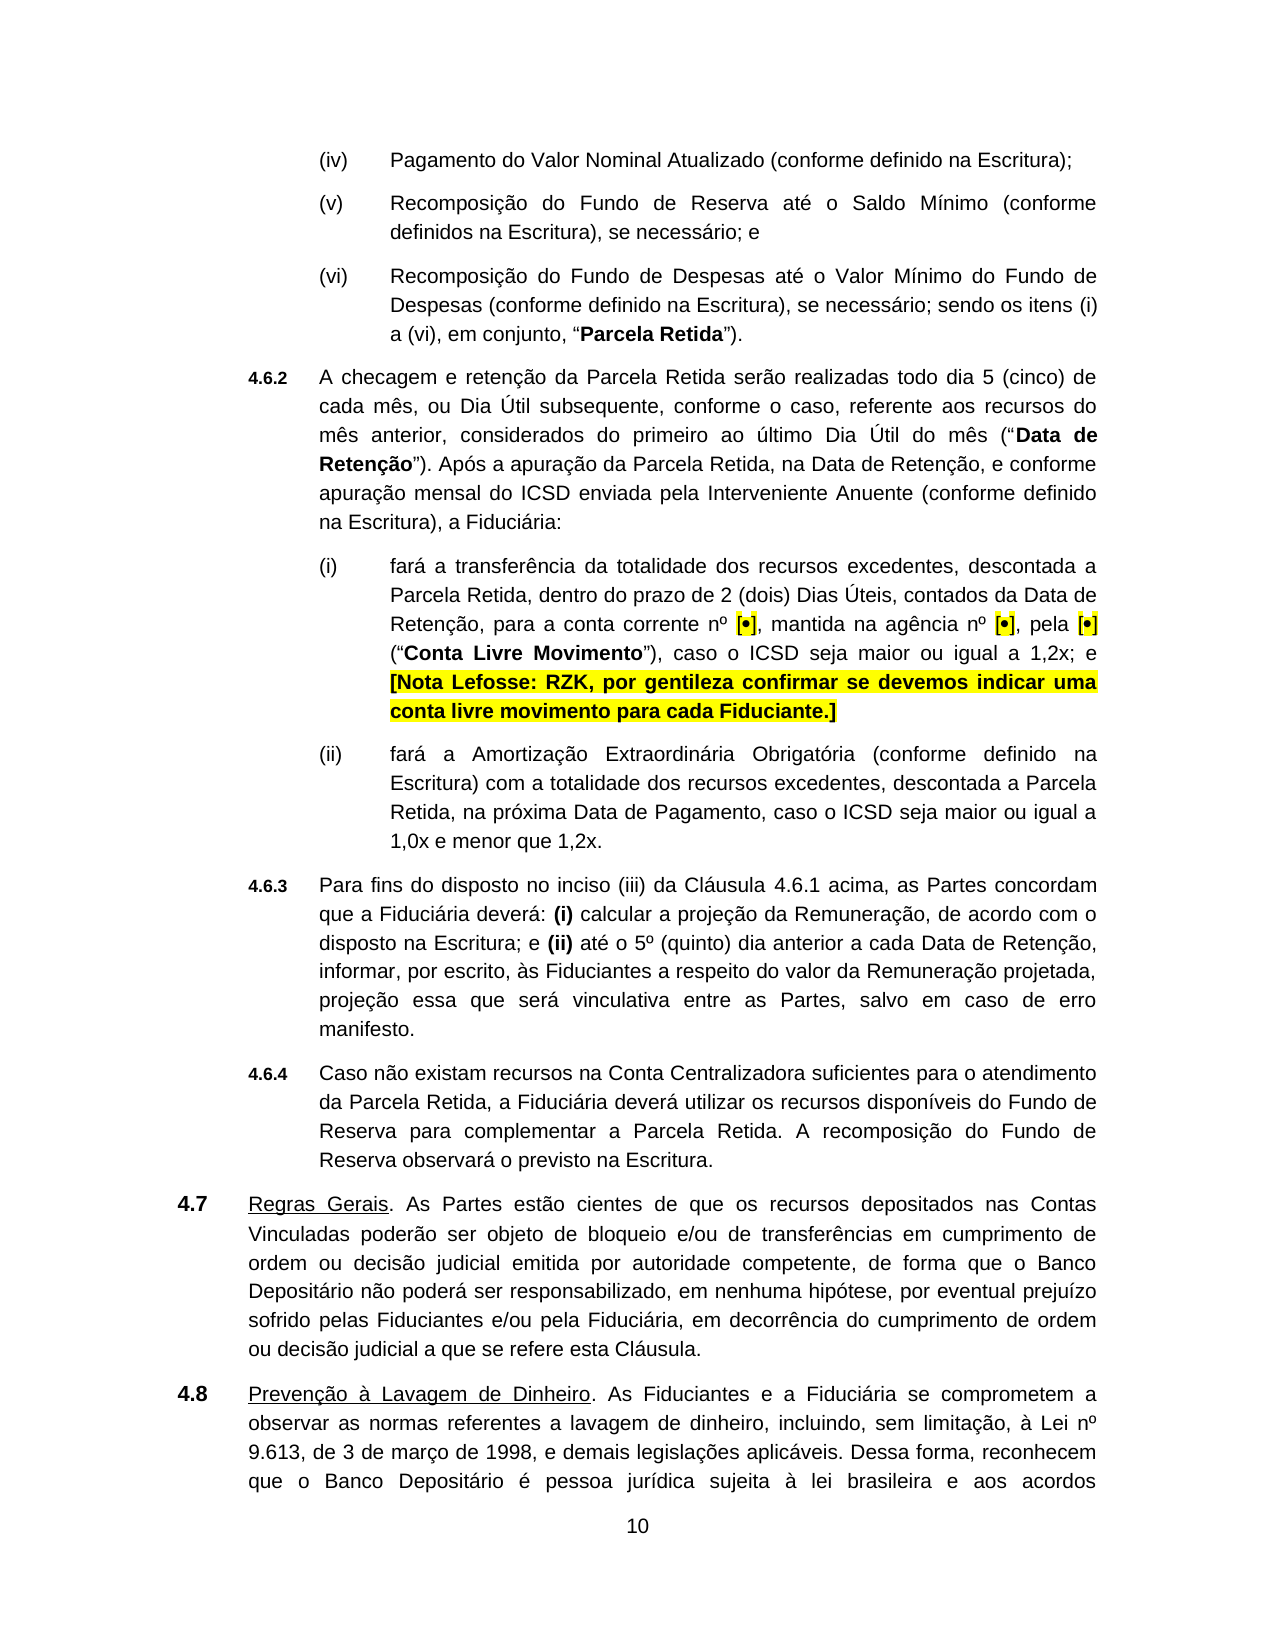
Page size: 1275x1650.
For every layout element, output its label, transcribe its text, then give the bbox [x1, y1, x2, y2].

text Regras Gerais. As Partes estão cientes de que os recursos depositados nas Contas Vinculadas poderão ser objeto de bloqueio e/ou de transferências em cumprimento de ordem ou decisão judicial emitida por autoridade competente, de forma que o Banco Depositário não poderá ser responsabilizado, em nenhuma hipótese, por eventual prejuízo sofrido pelas Fiduciantes e/ou pela Fiduciária, em decorrência do cumprimento de ordem ou decisão judicial a que se refere esta Cláusula. [177, 1191, 1098, 1361]
text fará a Amortização Extraordinária Obrigatória (conforme definido na Escritura) com a totalidade dos recursos excedentes, descontada a Parcela Retida, na próxima Data de Pagamento, caso o ICSD seja maior ou igual a 1,0x e menor que 1,2x. [319, 742, 1098, 853]
text Para fins do disposto no inciso (iii) da Cláusula 4.6.1 acima, as Partes concordam que a Fiduciária deverá: (i) calcular a projeção da Remuneração, de acordo com o disposto na Escritura; e (ii) até o 5º (quinto) dia anterior a cada Data de Retenção, informar, por escrito, às Fiduciantes a respeito do valor da Remuneração projetada, projeção essa que será vinculativa entre as Partes, salvo em caso de erro manifesto. [248, 872, 1098, 1041]
text Recomposição do Fundo de Reserva até o Saldo Mínimo (conforme definidos na Escritura), se necessário; e [319, 191, 1098, 244]
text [177, 1381, 1098, 1493]
text Pagamento do Valor Nominal Atualizado (conforme definido na Escritura); [319, 148, 1098, 172]
text A checagem e retenção da Parcela Retida serão realizadas todo dia 5 (cinco) de cada mês, ou Dia Útil subsequente, conforme o caso, referente aos recursos do mês anterior, considerados do primeiro ao último Dia Útil do mês (“Data de Retenção”). Após a apuração da Parcela Retida, na Data de Retenção, e conforme apuração mensal do ICSD enviada pela Interveniente Anuente (conforme definido na Escritura), a Fiduciária: [248, 365, 1098, 534]
text Caso não existam recursos na Conta Centralizadora suficientes para o atendimento da Parcela Retida, a Fiduciária deverá utilizar os recursos disponíveis do Fundo de Reserva para complementar a Parcela Retida. A recomposição do Fundo de Reserva observará o previsto na Escritura. [248, 1061, 1098, 1172]
text fará a transferência da totalidade dos recursos excedentes, descontada a Parcela Retida, dentro do prazo de 2 (dois) Dias Úteis, contados da Data de Retenção, para a conta corrente nº [], mantida na agência nº [], pela [] (“Conta Livre Movimento”), caso o ICSD seja maior ou igual a 1,2x; e [Nota Lefosse: RZK, por gentileza confirmar se devemos indicar uma conta livre movimento para cada Fiduciante.] [319, 553, 1098, 722]
text Recomposição do Fundo de Despesas até o Valor Mínimo do Fundo de Despesas (conforme definido na Escritura), se necessário; sendo os itens (i) a (vi), em conjunto, “Parcela Retida”). [319, 264, 1098, 346]
